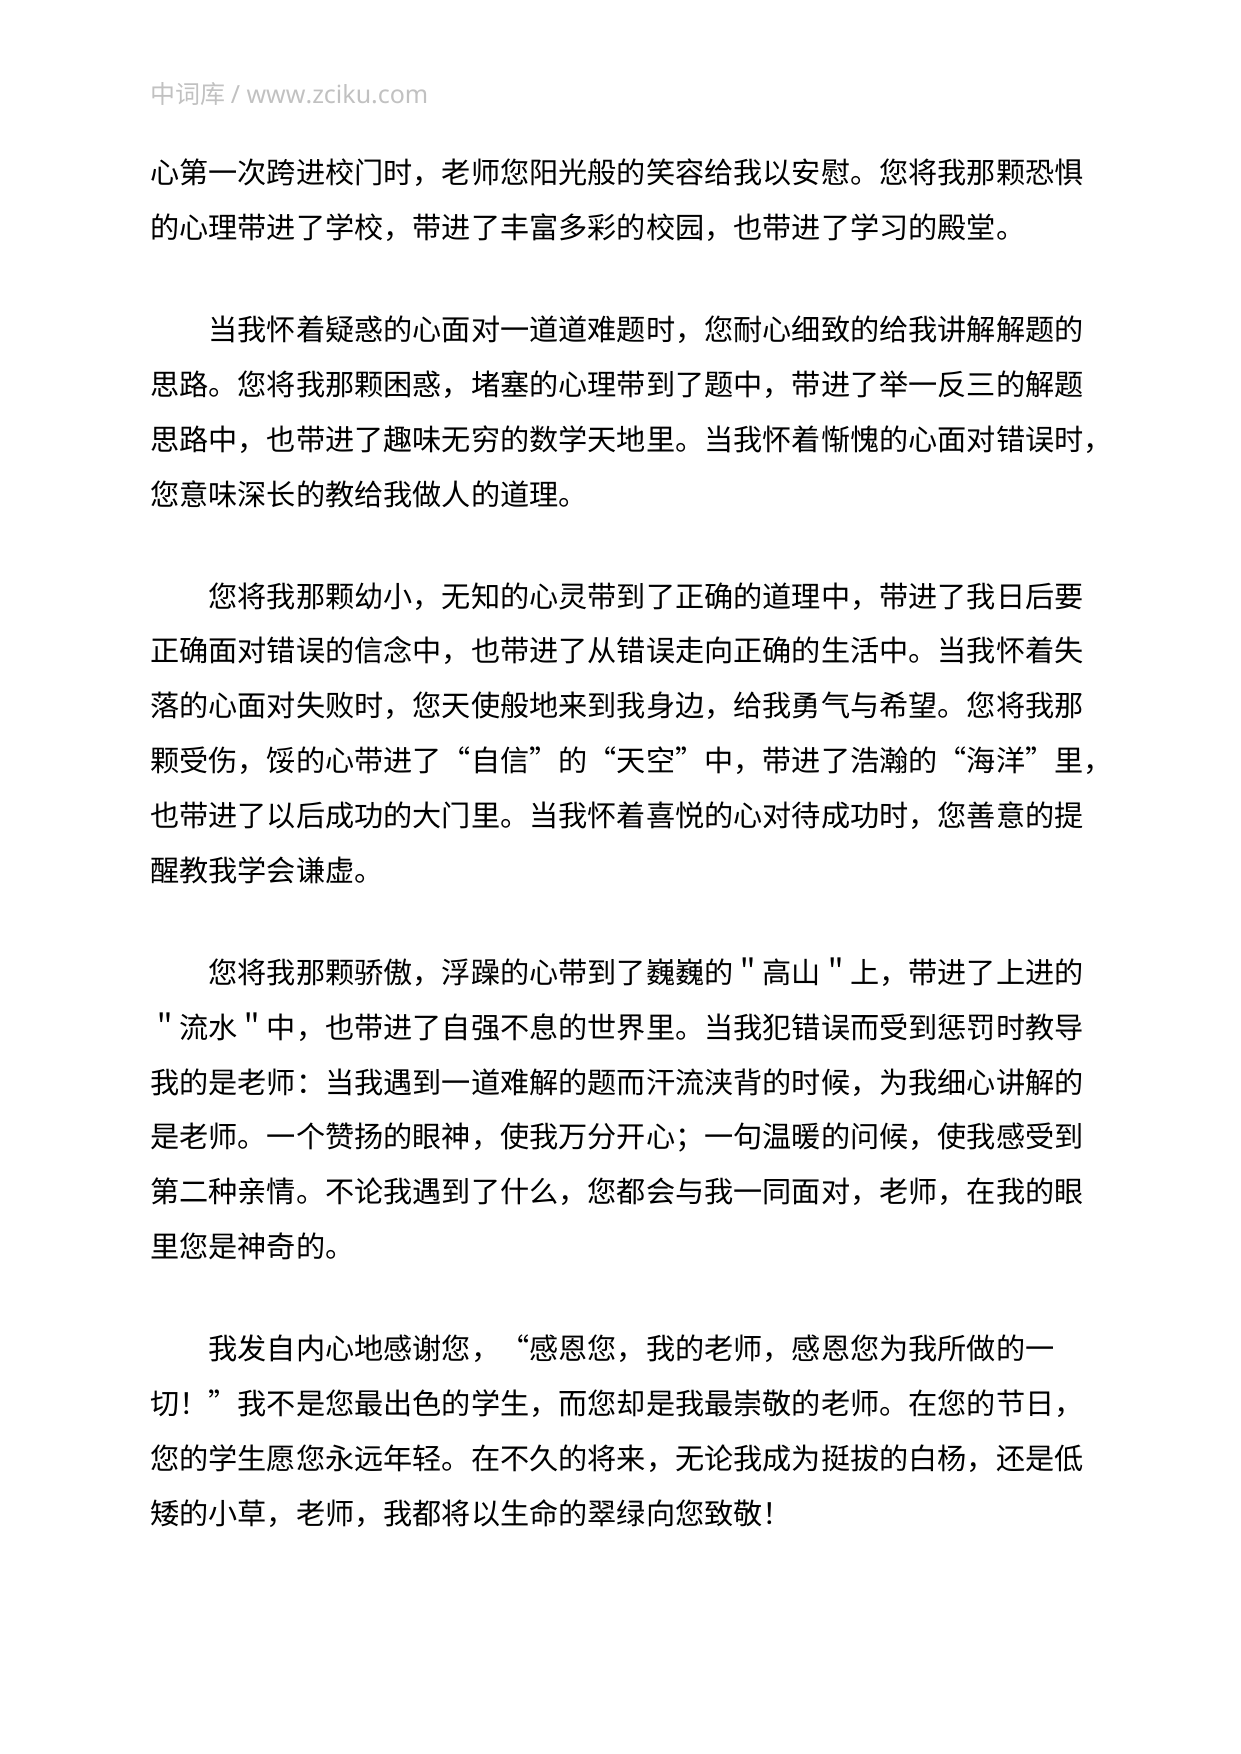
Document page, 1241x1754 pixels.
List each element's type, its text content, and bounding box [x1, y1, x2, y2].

text 当我怀着疑惑的心面对一道道难题时，您耐心细致的给我讲解解题的思路。您将我那颗困惑，堵塞的心理带到了题中，带进了举一反三的解题思路中，也带进了趣味无穷的数学天地里。当我怀着惭愧的心面对错误时，您意味深长的教给我做人的道理。 [150, 307, 1090, 514]
text 您将我那颗骄傲，浮躁的心带到了巍巍的＂高山＂上，带进了上进的＂流水＂中，也带进了自强不息的世界里。当我犯错误而受到惩罚时教导我的是老师：当我遇到一道难解的题而汗流浃背的时候，为我细心讲解的是老师。一个赞扬的眼神，使我万分开心；一句温暖的问候，使我感受到第二种亲情。不论我遇到了什么，您都会与我一同面对，老师，在我的眼里您是神奇的。 [150, 949, 1090, 1266]
text 您将我那颗幼小，无知的心灵带到了正确的道理中，带进了我日后要正确面对错误的信念中，也带进了从错误走向正确的生活中。当我怀着失落的心面对失败时，您天使般地来到我身边，给我勇气与希望。您将我那颗受伤，馁的心带进了“自信”的“天空”中，带进了浩瀚的“海洋”里，也带进了以后成功的大门里。当我怀着喜悦的心对待成功时，您善意的提醒教我学会谦虚。 [150, 573, 1090, 890]
text 我发自内心地感谢您，“感恩您，我的老师，感恩您为我所做的一切！”我不是您最出色的学生，而您却是我最崇敬的老师。在您的节日，您的学生愿您永远年轻。在不久的将来，无论我成为挺拔的白杨，还是低矮的小草，老师，我都将以生命的翠绿向您致敬！ [150, 1326, 1090, 1533]
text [150, 150, 1090, 247]
